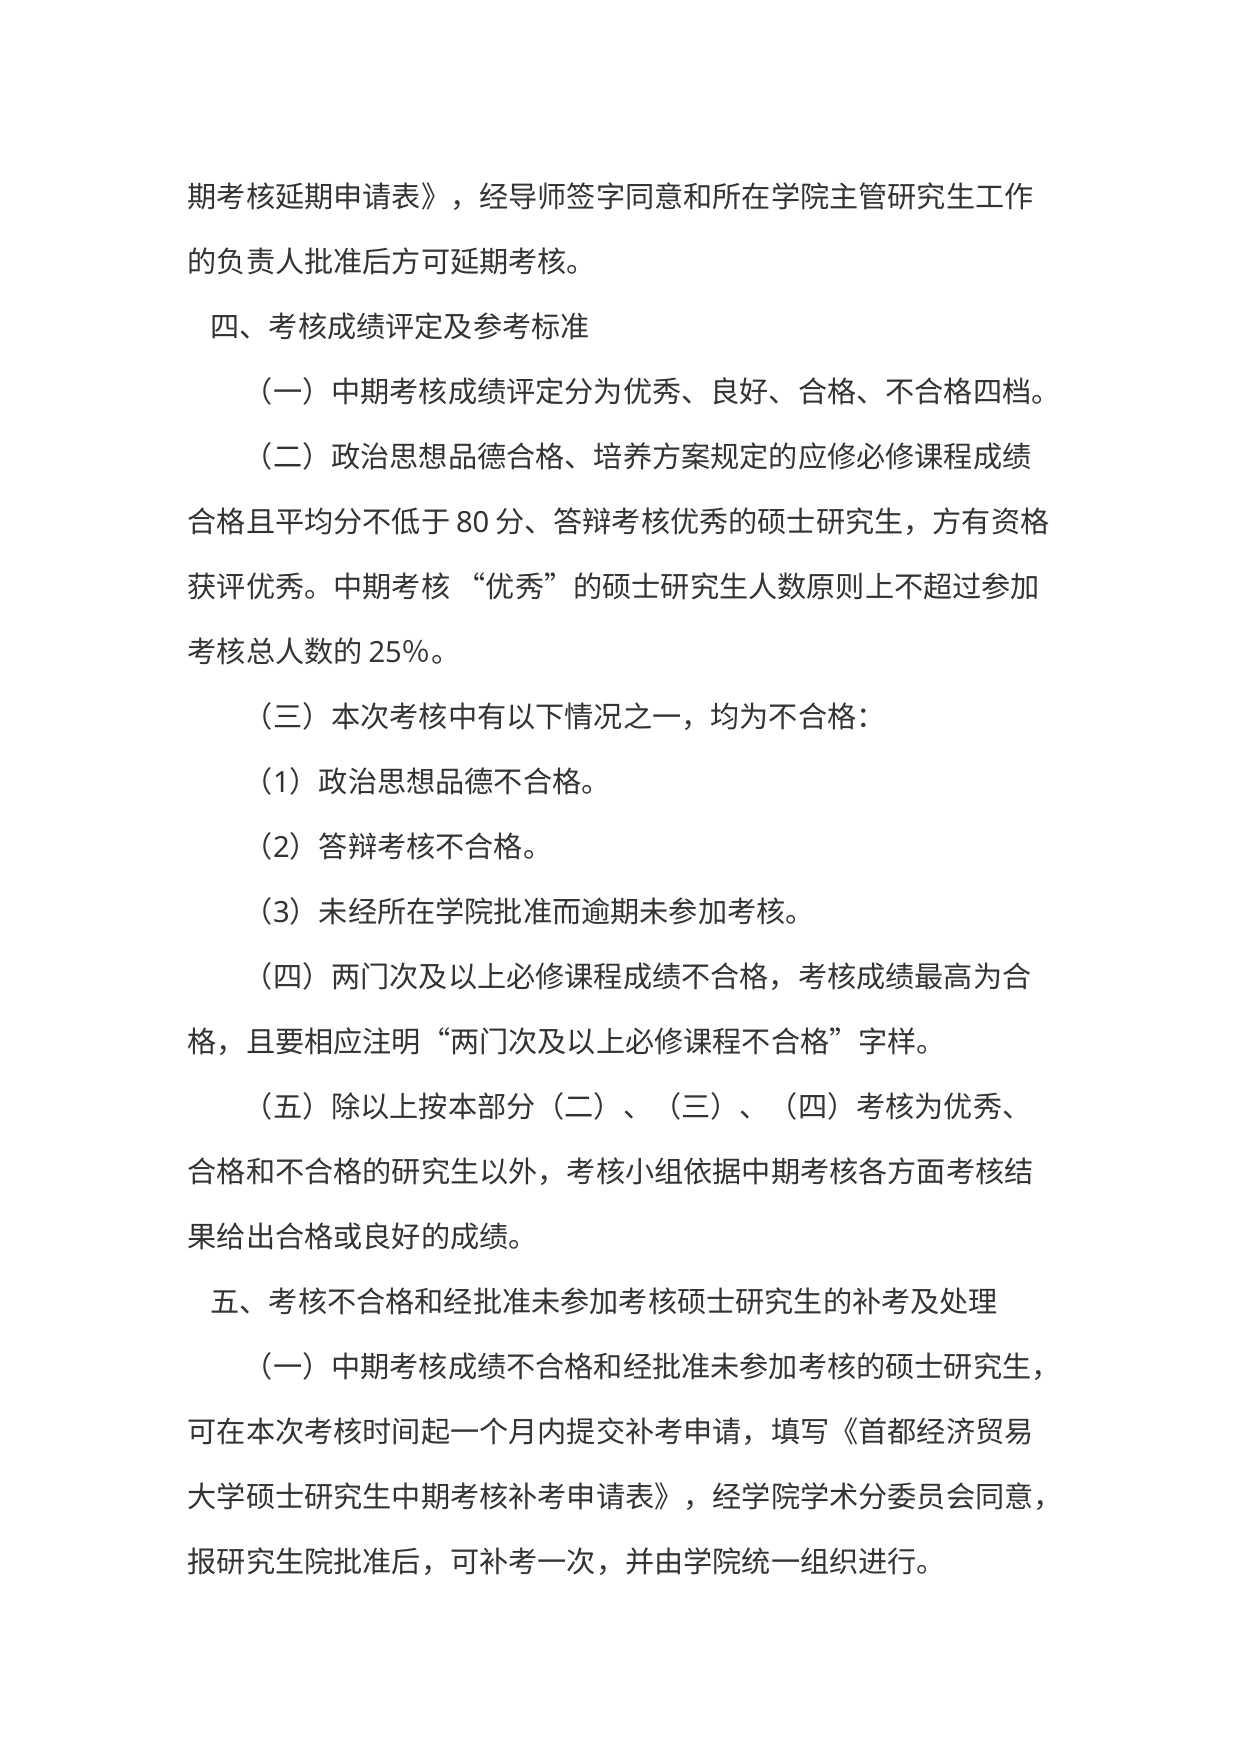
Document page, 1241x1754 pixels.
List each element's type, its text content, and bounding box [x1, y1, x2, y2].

text 四、考核成绩评定及参考标准 [187, 292, 1053, 357]
text （五）除以上按本部分（二）、（三）、（四）考核为优秀、合格和不合格的研究生以外，考核小组依据中期考核各方面考核结果给出合格或良好的成绩。 [187, 1072, 1053, 1267]
text （2）答辩考核不合格。 [187, 812, 1053, 877]
text （3）未经所在学院批准而逾期未参加考核。 [187, 877, 1053, 942]
text （1）政治思想品德不合格。 [187, 747, 1053, 812]
text （二）政治思想品德合格、培养方案规定的应修必修课程成绩合格且平均分不低于80分、答辩考核优秀的硕士研究生，方有资格获评优秀。中期考核 “优秀”的硕士研究生人数原则上不超过参加考核总人数的25％。 [187, 422, 1053, 682]
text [187, 162, 1053, 292]
text （一）中期考核成绩不合格和经批准未参加考核的硕士研究生，可在本次考核时间起一个月内提交补考申请，填写《首都经济贸易大学硕士研究生中期考核补考申请表》，经学院学术分委员会同意，报研究生院批准后，可补考一次，并由学院统一组织进行。 [187, 1332, 1053, 1592]
text （三）本次考核中有以下情况之一，均为不合格： [187, 682, 1053, 747]
text （一）中期考核成绩评定分为优秀、良好、合格、不合格四档。 [187, 357, 1053, 422]
text 五、考核不合格和经批准未参加考核硕士研究生的补考及处理 [187, 1267, 1053, 1332]
text （四）两门次及以上必修课程成绩不合格，考核成绩最高为合格，且要相应注明“两门次及以上必修课程不合格”字样。 [187, 942, 1053, 1072]
